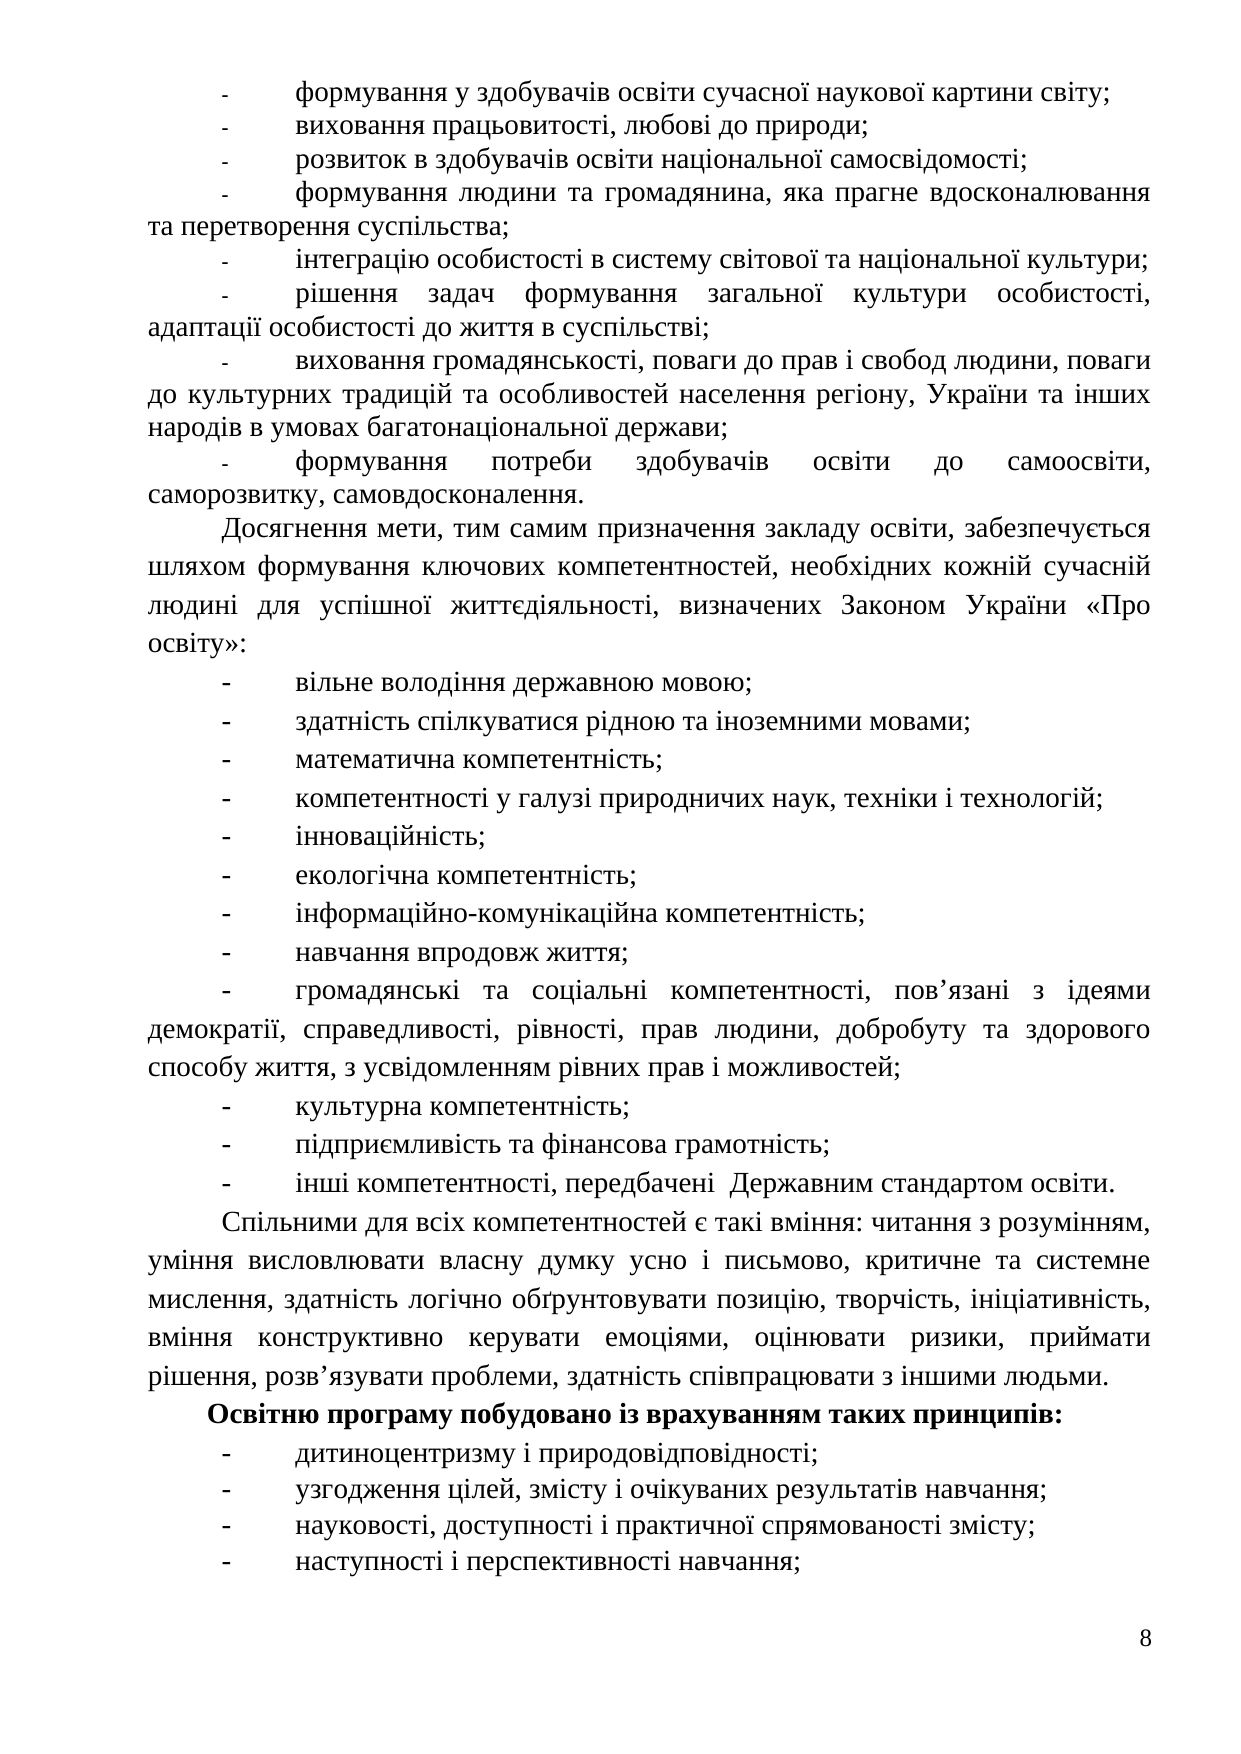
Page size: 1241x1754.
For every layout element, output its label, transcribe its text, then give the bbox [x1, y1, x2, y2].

list інші компетентності, передбачені Державним стандартом освіти. [148, 1165, 1152, 1199]
list громадянські та соціальні компетентності, пов’язані з ідеями демократії, справедливості, рівності, прав людини, добробуту та здорового способу життя, з усвідомленням рівних прав і можливостей; [148, 972, 1152, 1083]
list наступності і перспективності навчання; [148, 1543, 1152, 1577]
list компетентності у галузі природничих наук, техніки і технологій; [148, 780, 1152, 813]
list науковості, доступності і практичної спрямованості змісту; [148, 1507, 1152, 1541]
list дитиноцентризму і природовідповідності; [148, 1435, 1152, 1468]
list підприємливість та фінансова грамотність; [148, 1127, 1152, 1160]
list вільне володіння державною мовою; [148, 664, 1152, 698]
list екологічна компетентність; [148, 857, 1152, 890]
list узгодження цілей, змісту і очікуваних результатів навчання; [148, 1471, 1152, 1504]
text Спільними для всіх компетентностей є такі вміння: читання з розумінням, уміння висловлювати власну думку усно і письмово, критичне та системне мислення, здатність логічно обґрунтовувати позицію, творчість, ініціативність, вміння конструктивно керувати емоціями, оцінювати ризики, приймати рішення, розв’язувати проблеми, здатність співпрацювати з іншими людьми. [148, 1204, 1152, 1391]
list виховання громадянськості, поваги до прав і свобод людини, поваги до культурних традицій та особливостей населення регіону, України та інших народів в умовах багатонаціональної держави; [148, 342, 1152, 443]
list рішення задач формування загальної культури особистості, адаптації особистості до життя в суспільстві; [148, 275, 1152, 342]
list розвиток в здобувачів освіти національної самосвідомості; [148, 141, 1152, 174]
list навчання впродовж життя; [148, 934, 1152, 967]
list формування потреби здобувачів освіти до самоосвіти, саморозвитку, самовдосконалення. [148, 443, 1152, 510]
list інноваційність; [148, 818, 1152, 852]
list інтеграцію особистості в систему світової та національної культури; [148, 242, 1152, 275]
text Освітню програму побудовано із врахуванням таких принципів: [148, 1396, 1152, 1430]
list виховання працьовитості, любові до природи; [148, 107, 1152, 141]
list математична компетентність; [148, 741, 1152, 775]
list здатність спілкуватися рідною та іноземними мовами; [148, 703, 1152, 736]
list культурна компетентність; [148, 1088, 1152, 1122]
text Досягнення мети, тим самим призначення закладу освіти, забезпечується шляхом формування ключових компетентностей, необхідних кожній сучасній людині для успішної життєдіяльності, визначених Законом України «Про освіту»: [148, 510, 1152, 659]
list інформаційно-комунікаційна компетентність; [148, 895, 1152, 929]
list формування людини та громадянина, яка прагне вдосконалювання та перетворення суспільства; [148, 174, 1152, 242]
list формування у здобувачів освіти сучасної наукової картини світу; [148, 74, 1152, 107]
